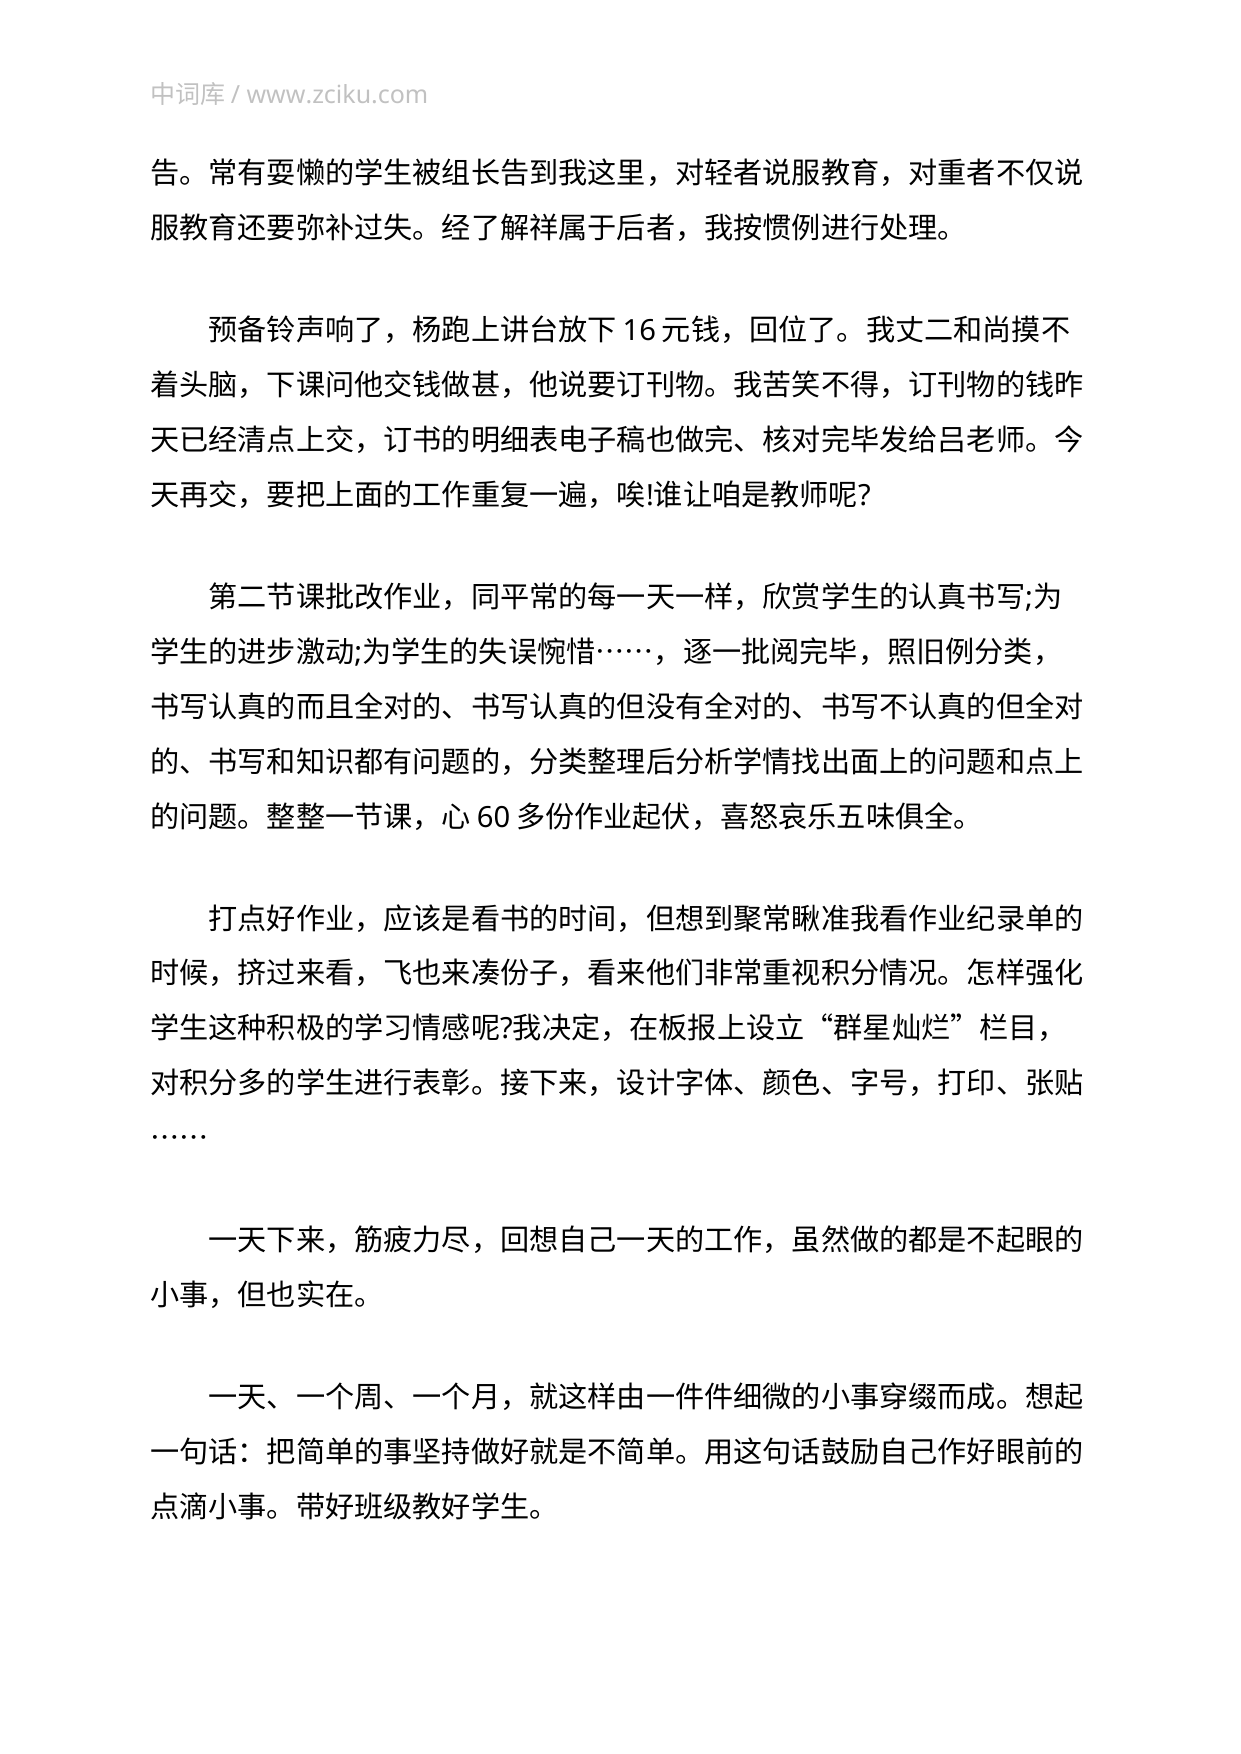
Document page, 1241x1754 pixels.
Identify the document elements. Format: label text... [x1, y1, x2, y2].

text 第二节课批改作业，同平常的每一天一样，欣赏学生的认真书写;为学生的进步激动;为学生的失误惋惜……，逐一批阅完毕，照旧例分类，书写认真的而且全对的、书写认真的但没有全对的、书写不认真的但全对的、书写和知识都有问题的，分类整理后分析学情找出面上的问题和点上的问题。整整一节课，心60多份作业起伏，喜怒哀乐五味俱全。 [150, 573, 1090, 836]
text 预备铃声响了，杨跑上讲台放下16元钱，回位了。我丈二和尚摸不着头脑，下课问他交钱做甚，他说要订刊物。我苦笑不得，订刊物的钱昨天已经清点上交，订书的明细表电子稿也做完、核对完毕发给吕老师。今天再交，要把上面的工作重复一遍，唉!谁让咱是教师呢? [150, 307, 1090, 514]
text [150, 150, 1090, 247]
text 打点好作业，应该是看书的时间，但想到聚常瞅准我看作业纪录单的时候，挤过来看，飞也来凑份子，看来他们非常重视积分情况。怎样强化学生这种积极的学习情感呢?我决定，在板报上设立“群星灿烂”栏目，对积分多的学生进行表彰。接下来，设计字体、颜色、字号，打印、张贴…… [150, 895, 1090, 1157]
text 一天、一个周、一个月，就这样由一件件细微的小事穿缀而成。想起一句话：把简单的事坚持做好就是不简单。用这句话鼓励自己作好眼前的点滴小事。带好班级教好学生。 [150, 1373, 1090, 1525]
text 一天下来，筋疲力尽，回想自己一天的工作，虽然做的都是不起眼的小事，但也实在。 [150, 1217, 1090, 1314]
